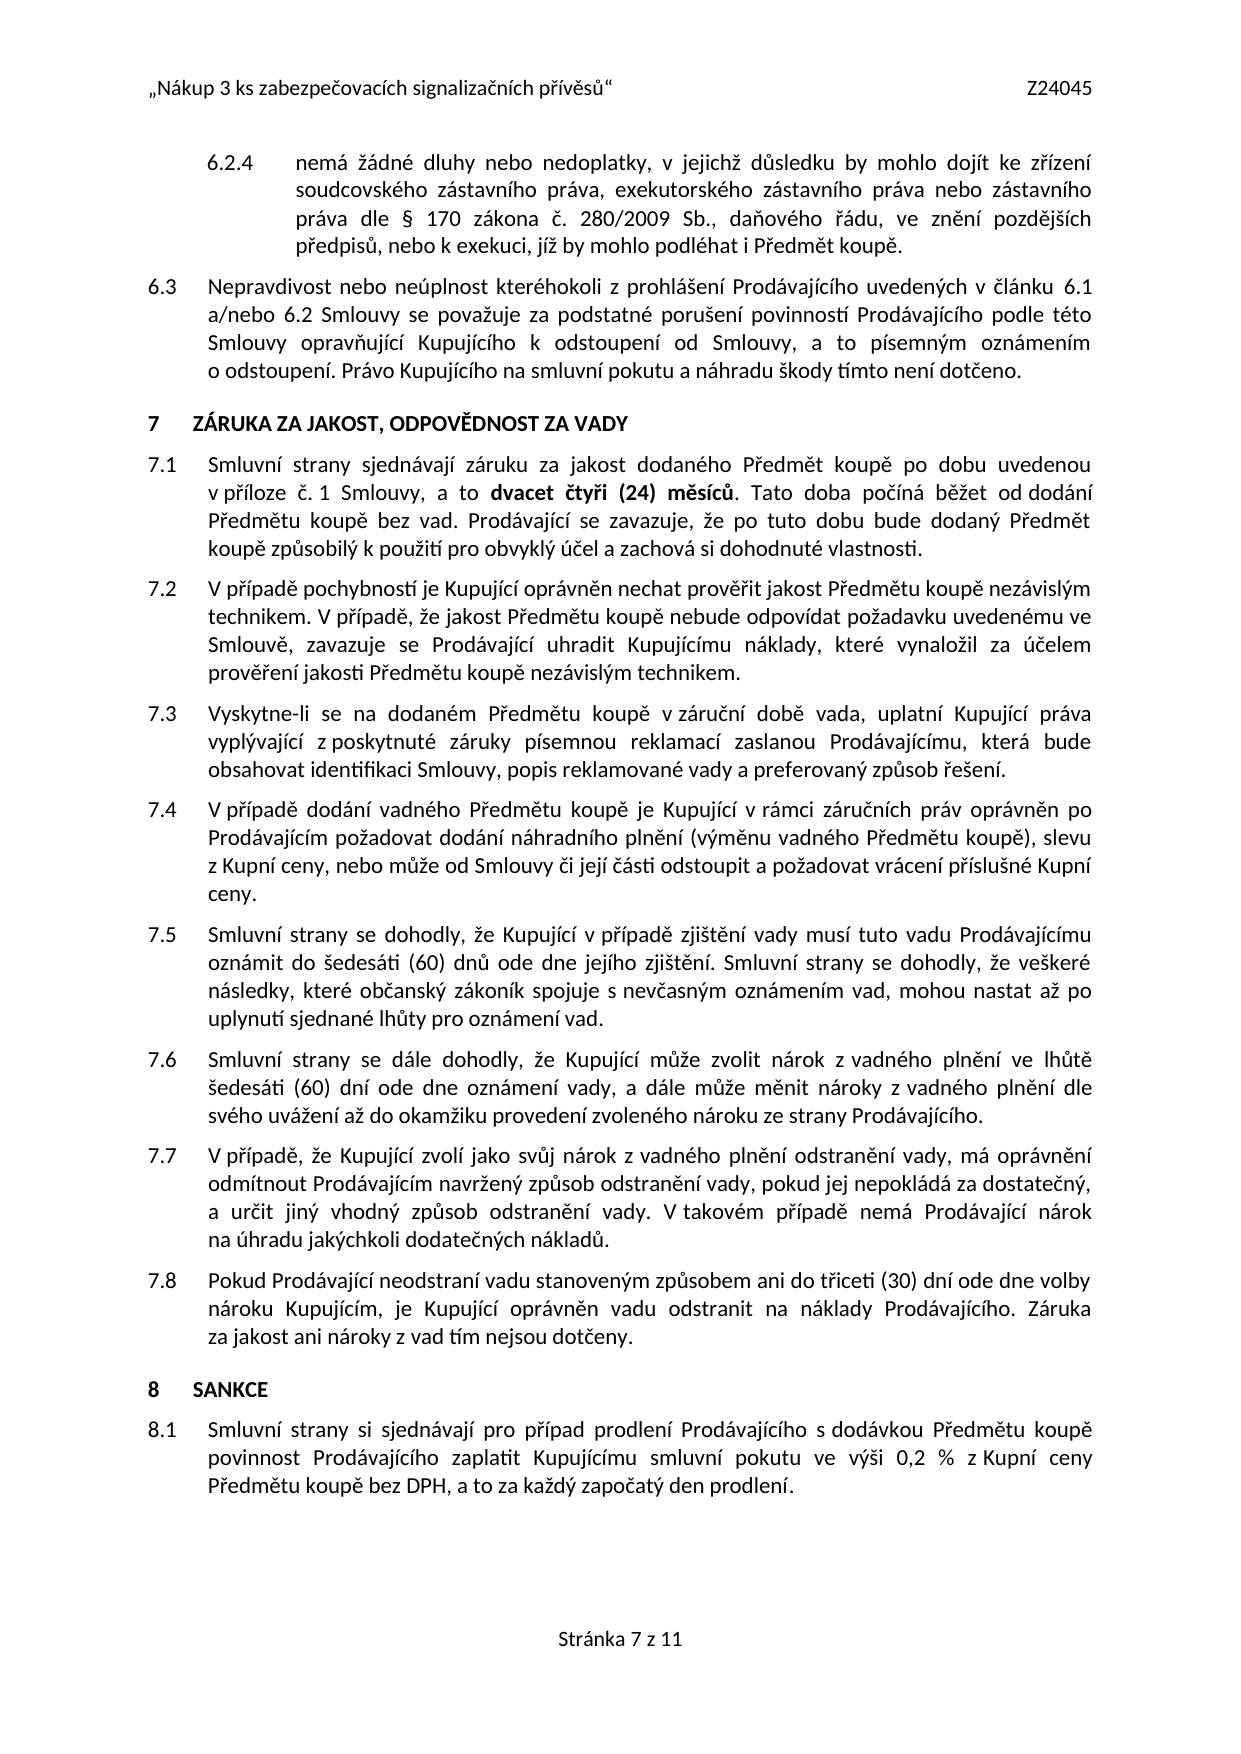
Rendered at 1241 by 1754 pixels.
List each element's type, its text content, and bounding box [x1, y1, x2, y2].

subtitle Smluvní strany sjednávají záruku za jakost dodaného Předmět koupě po dobu uvedenou v příloze č. 1 Smlouvy, a to dvacet čtyři (24) měsíců. Tato doba počíná běžet od dodání Předmětu koupě bez vad. Prodávající se zavazuje, že po tuto dobu bude dodaný Předmět koupě způsobilý k použití pro obvyklý účel a zachová si dohodnuté vlastnosti. [148, 450, 1093, 562]
subtitle Vyskytne-li se na dodaném Předmětu koupě v záruční době vada, uplatní Kupující práva vyplývající z poskytnuté záruky písemnou reklamací zaslanou Prodávajícímu, která bude obsahovat identifikaci Smlouvy, popis reklamované vady a preferovaný způsob řešení. [148, 699, 1093, 783]
subtitle Nepravdivost nebo neúplnost kteréhokoli z prohlášení Prodávajícího uvedených v článku 6.1 a/nebo 6.2 Smlouvy se považuje za podstatné porušení povinností Prodávajícího podle této Smlouvy opravňující Kupujícího k odstoupení od Smlouvy, a to písemným oznámením o odstoupení. Právo Kupujícího na smluvní pokutu a náhradu škody tímto není dotčeno. [148, 272, 1093, 384]
subtitle Smluvní strany se dále dohodly, že Kupující může zvolit nárok z vadného plnění ve lhůtě šedesáti (60) dní ode dne oznámení vady, a dále může měnit nároky z vadného plnění dle svého uvážení až do okamžiku provedení zvoleného nároku ze strany Prodávajícího. [148, 1045, 1093, 1129]
subtitle V případě dodání vadného Předmětu koupě je Kupující v rámci záručních práv oprávněn po Prodávajícím požadovat dodání náhradního plnění (výměnu vadného Předmětu koupě), slevu z Kupní ceny, nebo může od Smlouvy či její části odstoupit a požadovat vrácení příslušné Kupní ceny. [148, 796, 1093, 908]
subtitle Sankce [148, 1375, 1093, 1403]
subtitle Smluvní strany se dohodly, že Kupující v případě zjištění vady musí tuto vadu Prodávajícímu oznámit do šedesáti (60) dnů ode dne jejího zjištění. Smluvní strany se dohodly, že veškeré následky, které občanský zákoník spojuje s nevčasným oznámením vad, mohou nastat až po uplynutí sjednané lhůty pro oznámení vad. [148, 920, 1093, 1032]
subtitle V případě pochybností je Kupující oprávněn nechat prověřit jakost Předmětu koupě nezávislým technikem. V případě, že jakost Předmětu koupě nebude odpovídat požadavku uvedenému ve Smlouvě, zavazuje se Prodávající uhradit Kupujícímu náklady, které vynaložil za účelem prověření jakosti Předmětu koupě nezávislým technikem. [148, 574, 1093, 686]
subtitle V případě, že Kupující zvolí jako svůj nárok z vadného plnění odstranění vady, má oprávnění odmítnout Prodávajícím navržený způsob odstranění vady, pokud jej nepokládá za dostatečný, a určit jiný vhodný způsob odstranění vady. V takovém případě nemá Prodávající nárok na úhradu jakýchkoli dodatečných nákladů. [148, 1141, 1093, 1253]
subtitle ZÁRUKA ZA JAKOST, ODPOVĚDNOST ZA VADY [148, 409, 1093, 437]
text nemá žádné dluhy nebo nedoplatky, v jejichž důsledku by mohlo dojít ke zřízení soudcovského zástavního práva, exekutorského zástavního práva nebo zástavního práva dle § 170 zákona č. 280/2009 Sb., daňového řádu, ve znění pozdějších předpisů, nebo k exekuci, jíž by mohlo podléhat i Předmět koupě. [207, 148, 1093, 260]
subtitle Pokud Prodávající neodstraní vadu stanoveným způsobem ani do třiceti (30) dní ode dne volby nároku Kupujícím, je Kupující oprávněn vadu odstranit na náklady Prodávajícího. Záruka za jakost ani nároky z vad tím nejsou dotčeny. [148, 1266, 1093, 1350]
subtitle Smluvní strany si sjednávají pro případ prodlení Prodávajícího s dodávkou Předmětu koupě povinnost Prodávajícího zaplatit Kupujícímu smluvní pokutu ve výši 0,2 % z Kupní ceny Předmětu koupě bez DPH, a to za každý započatý den prodlení. [148, 1415, 1093, 1499]
